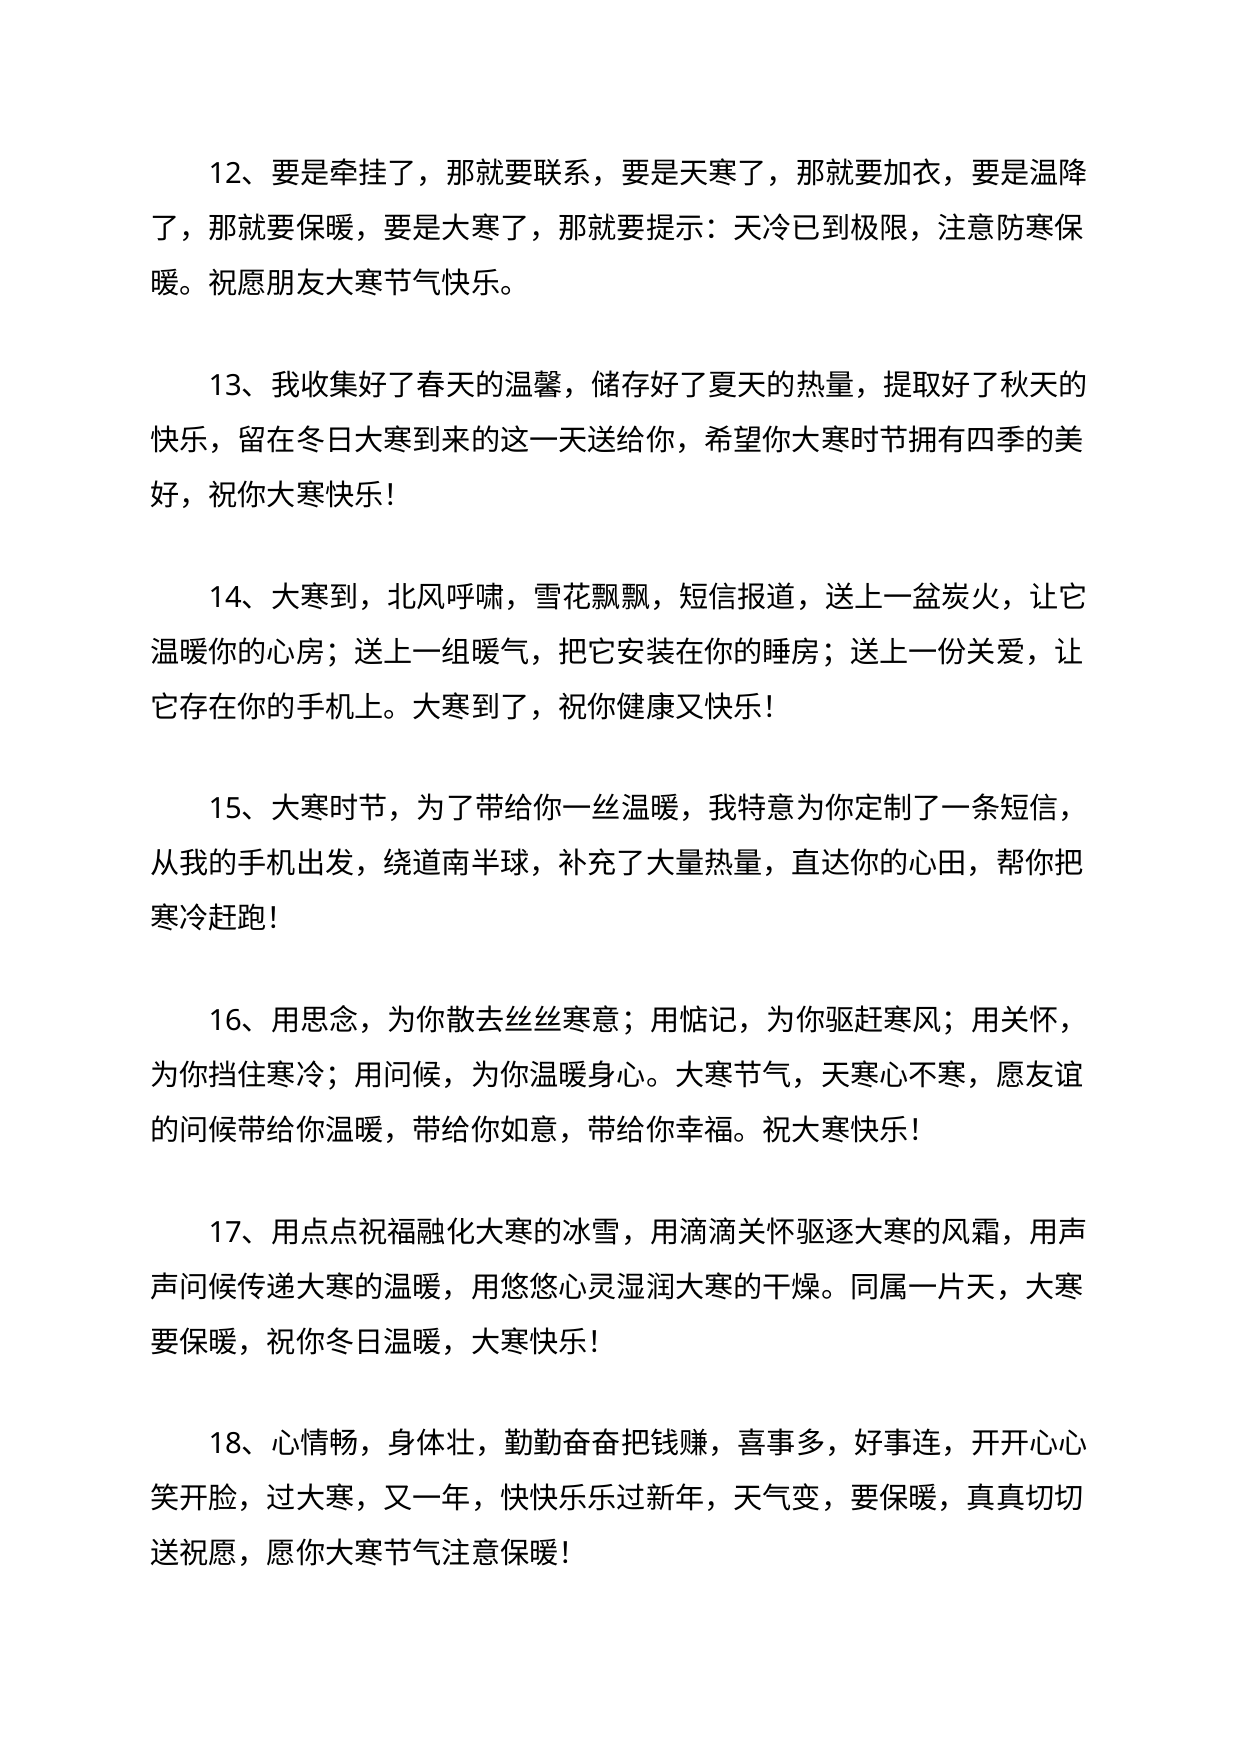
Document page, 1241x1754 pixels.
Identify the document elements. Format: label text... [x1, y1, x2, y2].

text 12、要是牵挂了，那就要联系，要是天寒了，那就要加衣，要是温降了，那就要保暖，要是大寒了，那就要提示：天冷已到极限，注意防寒保暖。祝愿朋友大寒节气快乐。 [150, 150, 1090, 302]
text 14、大寒到，北风呼啸，雪花飘飘，短信报道，送上一盆炭火，让它温暖你的心房；送上一组暖气，把它安装在你的睡房；送上一份关爱，让它存在你的手机上。大寒到了，祝你健康又快乐！ [150, 573, 1090, 726]
text 15、大寒时节，为了带给你一丝温暖，我特意为你定制了一条短信，从我的手机出发，绕道南半球，补充了大量热量，直达你的心田，帮你把寒冷赶跑！ [150, 785, 1090, 937]
text 18、心情畅，身体壮，勤勤奋奋把钱赚，喜事多，好事连，开开心心笑开脸，过大寒，又一年，快快乐乐过新年，天气变，要保暖，真真切切送祝愿，愿你大寒节气注意保暖！ [150, 1420, 1090, 1572]
text 13、我收集好了春天的温馨，储存好了夏天的热量，提取好了秋天的快乐，留在冬日大寒到来的这一天送给你，希望你大寒时节拥有四季的美好，祝你大寒快乐！ [150, 362, 1090, 514]
text 16、用思念，为你散去丝丝寒意；用惦记，为你驱赶寒风；用关怀，为你挡住寒冷；用问候，为你温暖身心。大寒节气，天寒心不寒，愿友谊的问候带给你温暖，带给你如意，带给你幸福。祝大寒快乐！ [150, 997, 1090, 1149]
text 17、用点点祝福融化大寒的冰雪，用滴滴关怀驱逐大寒的风霜，用声声问候传递大寒的温暖，用悠悠心灵湿润大寒的干燥。同属一片天，大寒要保暖，祝你冬日温暖，大寒快乐！ [150, 1208, 1090, 1361]
